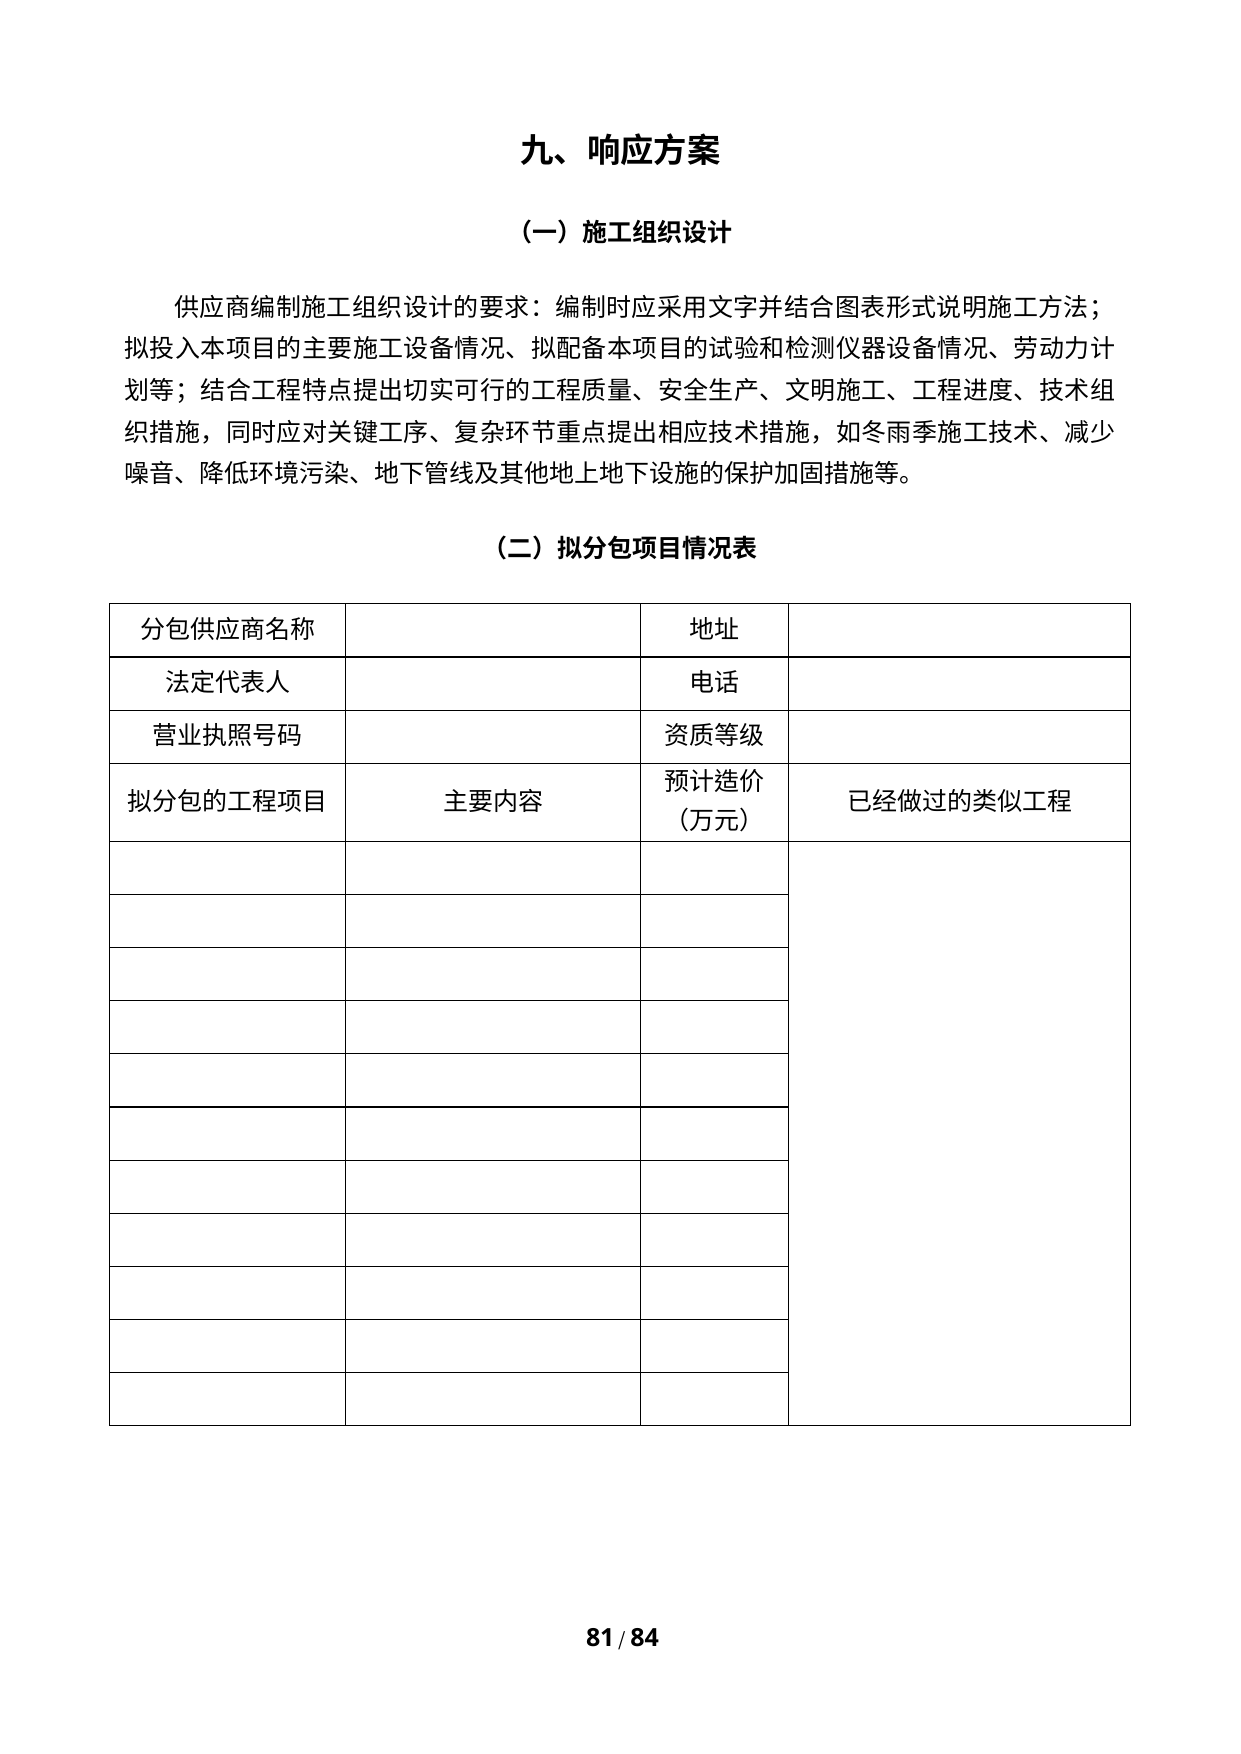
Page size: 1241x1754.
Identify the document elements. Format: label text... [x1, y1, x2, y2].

table_cell [641, 895, 788, 947]
table_cell [110, 948, 345, 1000]
table_header 分包供应商名称 [110, 604, 345, 656]
table_cell [110, 1214, 345, 1266]
table_cell [346, 1054, 640, 1106]
table_header [789, 604, 1130, 656]
table_cell 资质等级 [641, 711, 788, 763]
table_cell 预计造价 （万元） [641, 764, 788, 841]
table_header 地址 [641, 604, 788, 656]
table_cell [346, 895, 640, 947]
table_cell [789, 658, 1130, 709]
table_cell [110, 842, 345, 894]
table_cell [346, 948, 640, 1000]
table_cell [641, 1161, 788, 1213]
subtitle （一）施工组织设计 [124, 212, 1116, 249]
table_header [346, 604, 640, 656]
text 供应商编制施工组织设计的要求：编制时应采用文字并结合图表形式说明施工方法；拟投入本项目的主要施工设备情况、拟配备本项目的试验和检测仪器设备情况、劳动力计划等；结合工程特点提出切实可行的工程质量、安全生产、文明施工、工程进度、技术组织措施，同时应对关键工序、复杂环节重点提出相应技术措施，如冬雨季施工技术、减少噪音、降低环境污染、地下管线及其他地上地下设施的保护加固措施等。 [124, 287, 1116, 490]
table_cell [789, 842, 1130, 1425]
table_cell [641, 1054, 788, 1106]
table_cell [641, 1108, 788, 1159]
table_cell [641, 948, 788, 1000]
table_cell [110, 1108, 345, 1159]
table_cell [346, 711, 640, 763]
table_cell [789, 711, 1130, 763]
table_cell [641, 1001, 788, 1053]
table_cell 营业执照号码 [110, 711, 345, 763]
table_cell [346, 1001, 640, 1053]
table_cell [641, 842, 788, 894]
table_cell [110, 1373, 345, 1425]
table_cell [641, 1373, 788, 1425]
table_cell 主要内容 [346, 764, 640, 841]
table_cell [346, 1373, 640, 1425]
table_cell [641, 1214, 788, 1266]
table_cell [110, 1054, 345, 1106]
table_cell 已经做过的类似工程 [789, 764, 1130, 841]
table_cell 法定代表人 [110, 658, 345, 709]
table_cell [346, 1214, 640, 1266]
table_cell 拟分包的工程项目 [110, 764, 345, 841]
table_cell [110, 1267, 345, 1319]
table_cell [346, 1320, 640, 1372]
subtitle （二）拟分包项目情况表 [124, 528, 1116, 565]
table_cell [346, 1108, 640, 1159]
table_cell 电话 [641, 658, 788, 709]
table_cell [346, 1161, 640, 1213]
table_cell [110, 1001, 345, 1053]
table_cell [346, 842, 640, 894]
table_cell [110, 895, 345, 947]
table_cell [346, 1267, 640, 1319]
subtitle 九、响应方案 [124, 124, 1116, 172]
table_cell [110, 1161, 345, 1213]
table_cell [641, 1267, 788, 1319]
table_cell [346, 658, 640, 709]
table_cell [641, 1320, 788, 1372]
table_cell [110, 1320, 345, 1372]
